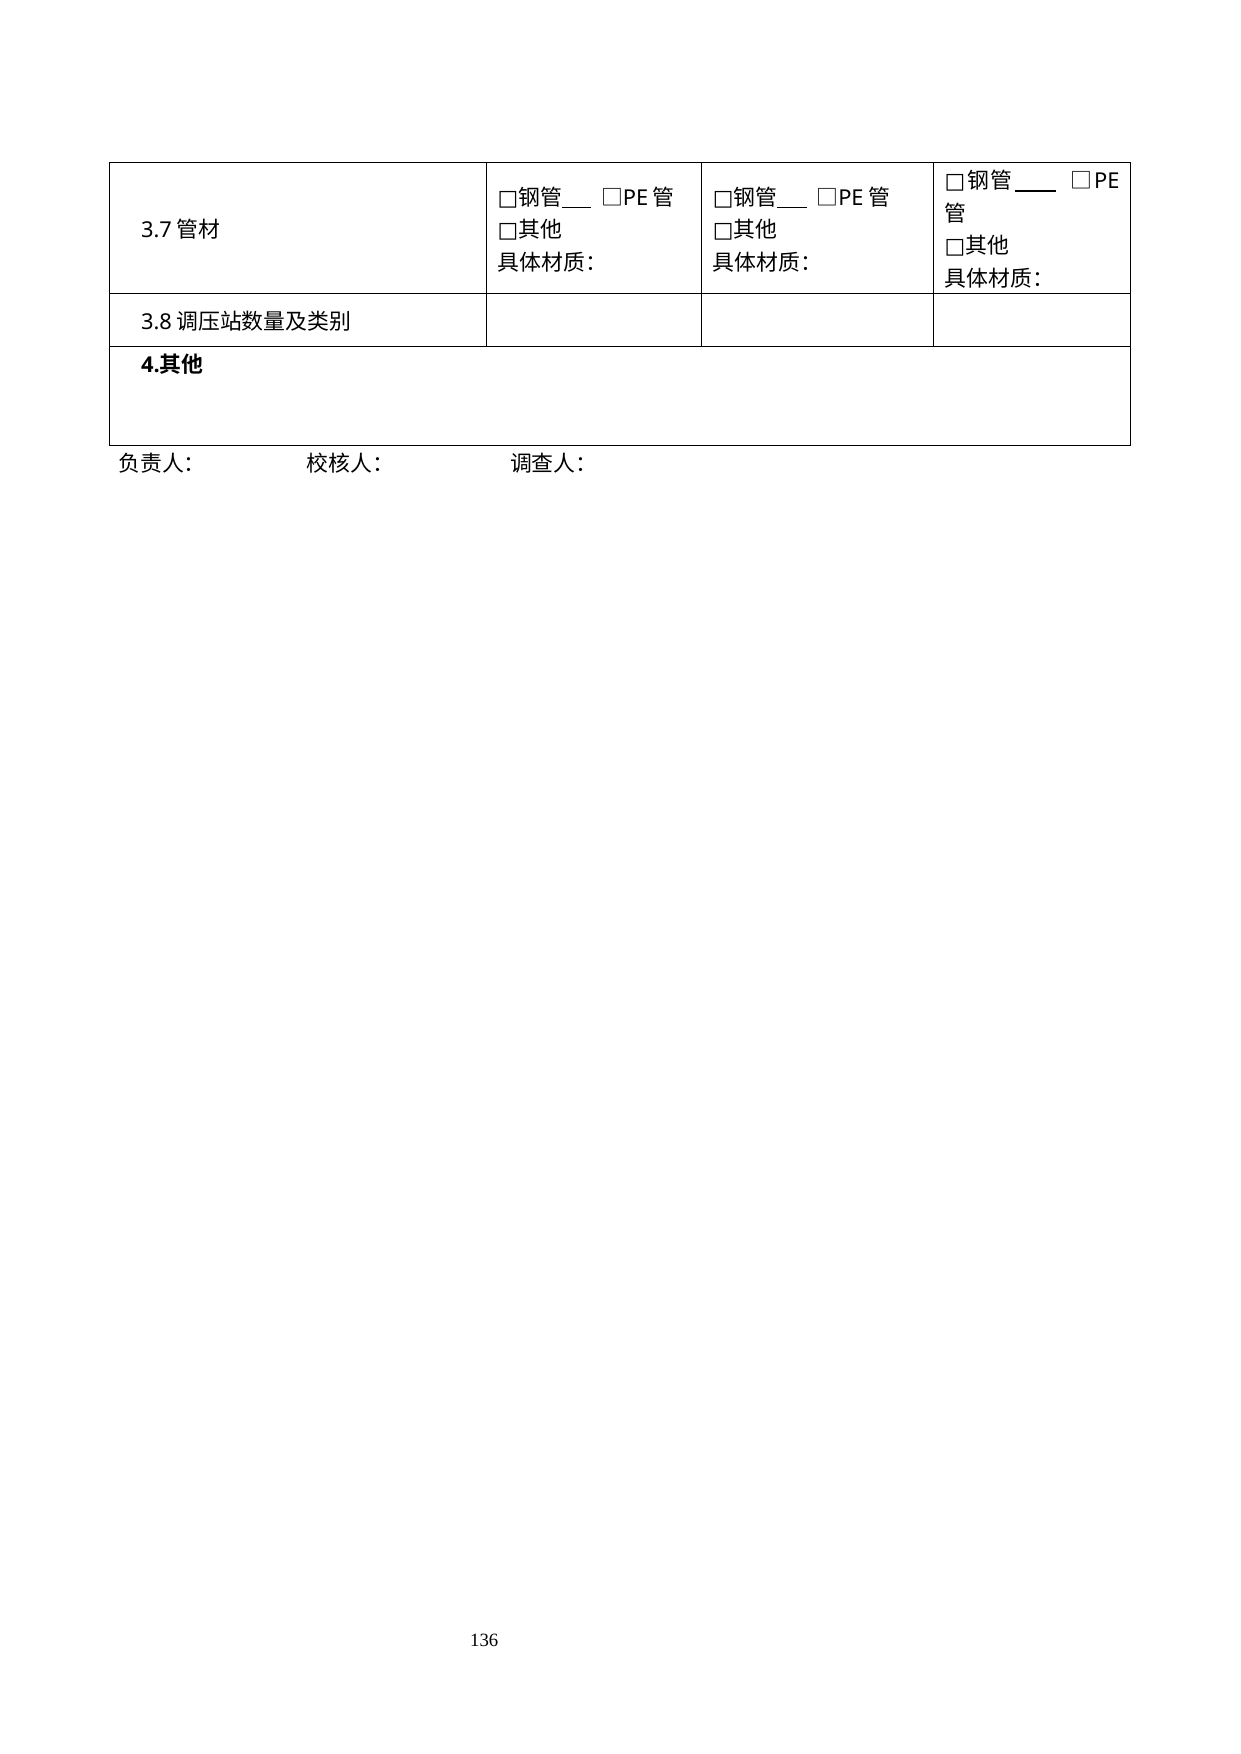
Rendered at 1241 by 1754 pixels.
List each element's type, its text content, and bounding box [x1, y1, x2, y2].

table_cell [934, 294, 1130, 346]
table_cell [487, 294, 701, 346]
table_cell □钢管 □PE管 □其他 具体材质： [702, 163, 933, 293]
table_cell 3.7管材 [110, 163, 486, 293]
text 负责人： 校核人： 调查人： [118, 446, 1122, 478]
table_cell 4.其他 [110, 347, 1130, 445]
table_cell [702, 294, 933, 346]
table_cell □钢管 □PE管 □其他 具体材质： [487, 163, 701, 293]
table_cell □钢管 □PE管 □其他 具体材质： [934, 163, 1130, 293]
table_cell 3.8调压站数量及类别 [110, 294, 486, 346]
